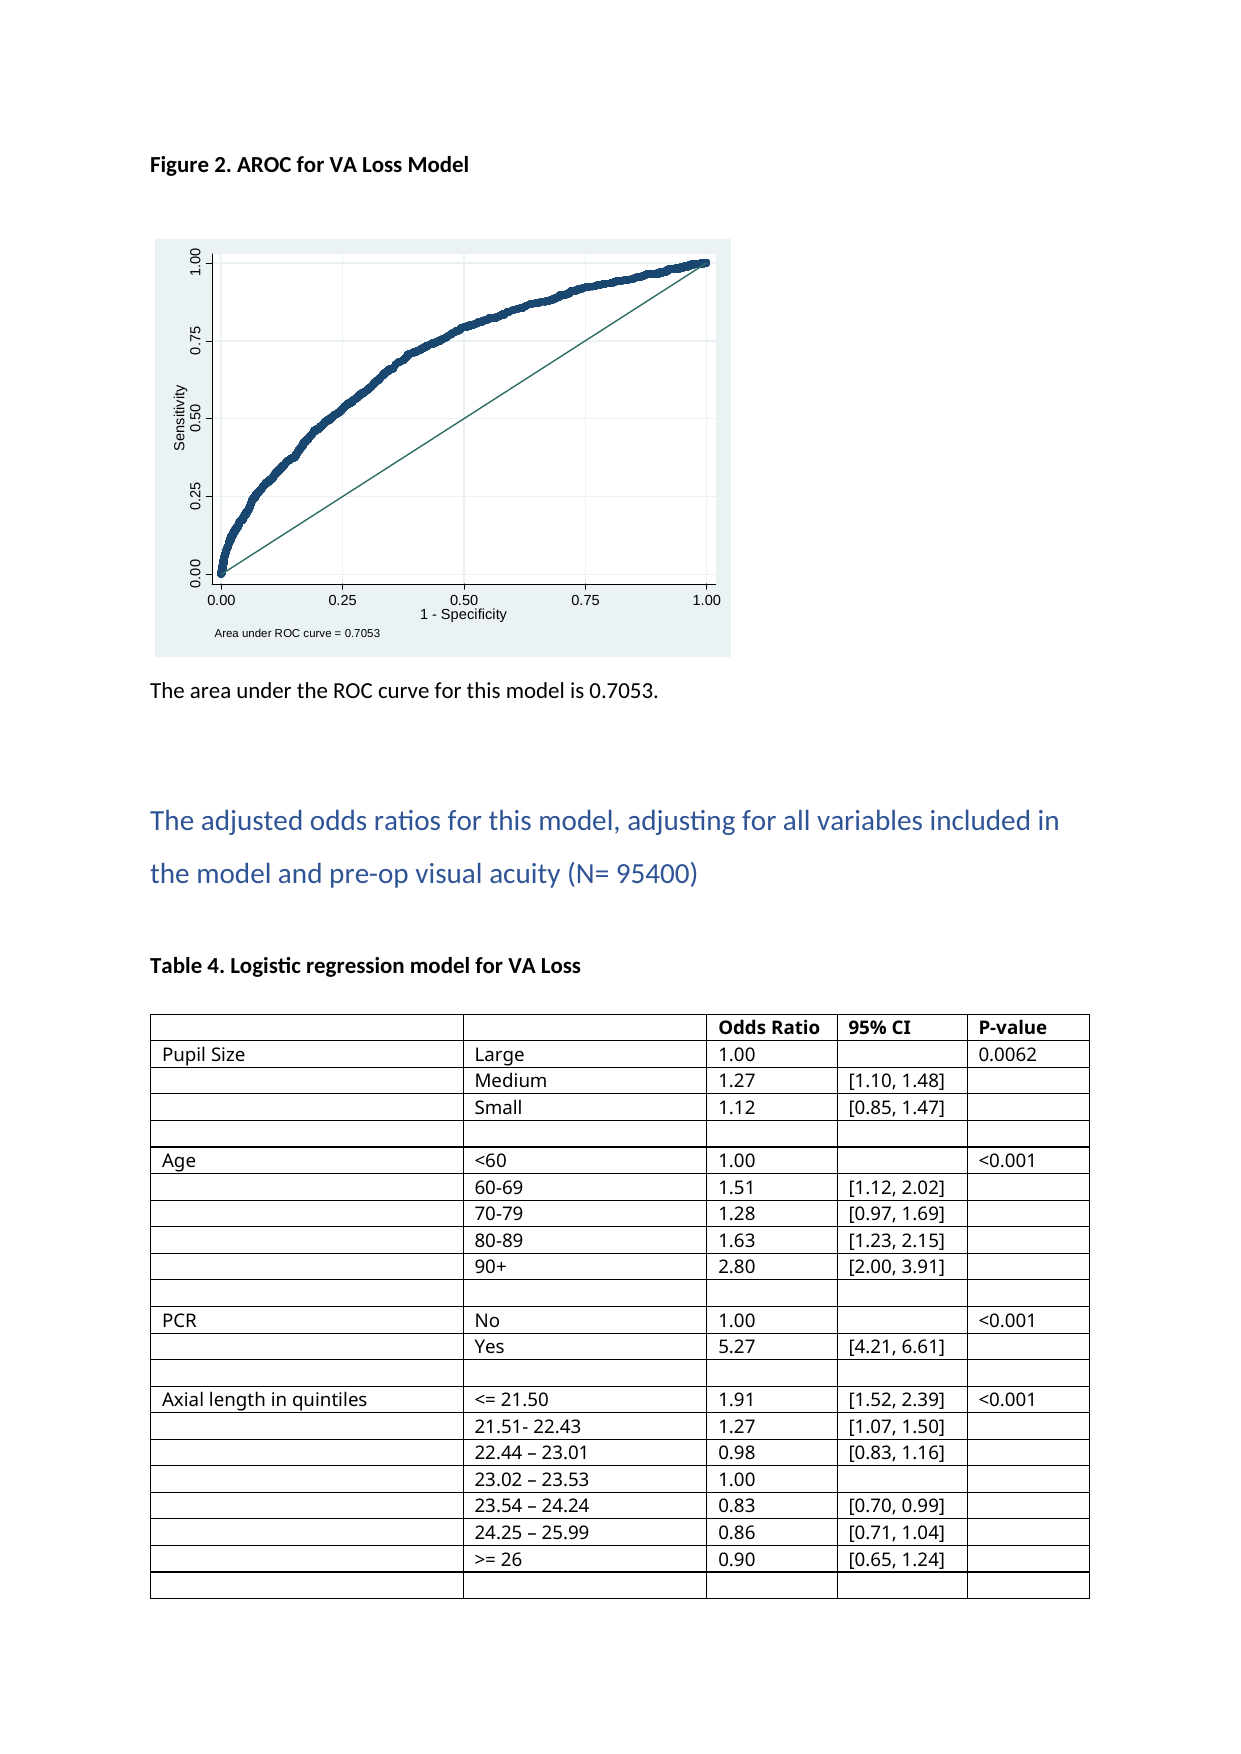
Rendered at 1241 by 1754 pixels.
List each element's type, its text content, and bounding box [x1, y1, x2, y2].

table_cell [1.12, 2.02] [838, 1174, 967, 1199]
table_cell [968, 1201, 1089, 1226]
table_cell [838, 1307, 967, 1332]
table_cell [707, 1573, 837, 1598]
table_cell <0.001 [968, 1387, 1089, 1412]
table_cell [2.00, 3.91] [838, 1254, 967, 1279]
table_cell [838, 1148, 967, 1173]
table_cell [151, 1201, 463, 1226]
table_cell [838, 1360, 967, 1386]
table_cell [968, 1573, 1089, 1598]
table_cell Pupil Size [151, 1041, 463, 1067]
table_cell 70-79 [464, 1201, 706, 1226]
table_cell >= 26 [464, 1546, 706, 1571]
table_cell [151, 1519, 463, 1545]
table_cell 1.00 [707, 1041, 837, 1067]
table_header Odds Ratio [707, 1015, 837, 1040]
table_cell PCR [151, 1307, 463, 1332]
table_cell [968, 1227, 1089, 1253]
table_cell 22.44 – 23.01 [464, 1440, 706, 1465]
table_cell [0.71, 1.04] [838, 1519, 967, 1545]
table_cell [0.70, 0.99] [838, 1493, 967, 1518]
table_cell [0.85, 1.47] [838, 1094, 967, 1120]
table_cell [1.23, 2.15] [838, 1227, 967, 1253]
table_cell [151, 1440, 463, 1465]
table_cell [151, 1121, 463, 1146]
table_cell 1.00 [707, 1148, 837, 1173]
table_cell 1.63 [707, 1227, 837, 1253]
text Table 4. Logistic regression model for VA Loss [150, 951, 1090, 979]
table_cell Yes [464, 1334, 706, 1359]
text Figure 2. AROC for VA Loss Model [150, 150, 1090, 178]
table_cell [151, 1334, 463, 1359]
table_cell [707, 1280, 837, 1306]
table_cell [838, 1280, 967, 1306]
table_cell 0.0062 [968, 1041, 1089, 1067]
table_cell 23.02 – 23.53 [464, 1466, 706, 1492]
table_cell 2.80 [707, 1254, 837, 1279]
table_cell [151, 1174, 463, 1199]
table_cell 1.00 [707, 1466, 837, 1492]
table_cell [968, 1466, 1089, 1492]
table_cell [1.52, 2.39] [838, 1387, 967, 1412]
table_cell [968, 1440, 1089, 1465]
table_cell No [464, 1307, 706, 1332]
text The area under the ROC curve for this model is 0.7053. [150, 676, 1090, 704]
table_cell 0.90 [707, 1546, 837, 1571]
table_cell 0.86 [707, 1519, 837, 1545]
table_cell <0.001 [968, 1148, 1089, 1173]
table_cell [968, 1121, 1089, 1146]
table_cell [151, 1573, 463, 1598]
table_cell 60-69 [464, 1174, 706, 1199]
table_cell [464, 1573, 706, 1598]
table_header P-value [968, 1015, 1089, 1040]
table_cell [464, 1280, 706, 1306]
table_cell 5.27 [707, 1334, 837, 1359]
table_cell [151, 1280, 463, 1306]
table_cell 90+ [464, 1254, 706, 1279]
table_cell [0.97, 1.69] [838, 1201, 967, 1226]
table_cell 0.98 [707, 1440, 837, 1465]
table_header [151, 1015, 463, 1040]
text The adjusted odds ratios for this model, adjusting for all variables included in the model and pre-op visual acuity (N= 95400) [150, 802, 1090, 891]
table_cell [838, 1121, 967, 1146]
table_cell [968, 1174, 1089, 1199]
table_cell [151, 1493, 463, 1518]
table_cell 1.28 [707, 1201, 837, 1226]
table_cell 1.91 [707, 1387, 837, 1412]
table_cell <0.001 [968, 1307, 1089, 1332]
table_cell 21.51- 22.43 [464, 1413, 706, 1439]
table_cell [151, 1068, 463, 1093]
table_cell 0.83 [707, 1493, 837, 1518]
table_cell [968, 1360, 1089, 1386]
table_cell [968, 1254, 1089, 1279]
table_cell [838, 1466, 967, 1492]
table_cell [707, 1121, 837, 1146]
table_cell Small [464, 1094, 706, 1120]
table_header [464, 1015, 706, 1040]
table_cell 1.27 [707, 1068, 837, 1093]
table_header 95% CI [838, 1015, 967, 1040]
table_cell Age [151, 1148, 463, 1173]
table_cell [968, 1546, 1089, 1571]
table_cell [968, 1094, 1089, 1120]
table_cell [464, 1121, 706, 1146]
table_cell [968, 1068, 1089, 1093]
table_cell [968, 1413, 1089, 1439]
table_cell [838, 1041, 967, 1067]
table_cell [707, 1360, 837, 1386]
table_cell Large [464, 1041, 706, 1067]
table_cell <60 [464, 1148, 706, 1173]
table_cell [968, 1334, 1089, 1359]
table_cell [1.07, 1.50] [838, 1413, 967, 1439]
table_cell [0.65, 1.24] [838, 1546, 967, 1571]
table_cell [968, 1519, 1089, 1545]
table_cell [151, 1360, 463, 1386]
table_cell [151, 1254, 463, 1279]
table_cell 1.00 [707, 1307, 837, 1332]
table_cell [0.83, 1.16] [838, 1440, 967, 1465]
table_cell Axial length in quintiles [151, 1387, 463, 1412]
table_cell 80-89 [464, 1227, 706, 1253]
table_cell 1.12 [707, 1094, 837, 1120]
table_cell [838, 1573, 967, 1598]
table_cell [151, 1546, 463, 1571]
table_cell [4.21, 6.61] [838, 1334, 967, 1359]
table_cell <= 21.50 [464, 1387, 706, 1412]
table_cell [1.10, 1.48] [838, 1068, 967, 1093]
table_cell 1.51 [707, 1174, 837, 1199]
table_cell [151, 1466, 463, 1492]
table_cell [151, 1413, 463, 1439]
table_cell [151, 1094, 463, 1120]
table_cell Medium [464, 1068, 706, 1093]
table_cell 23.54 – 24.24 [464, 1493, 706, 1518]
table_cell 24.25 – 25.99 [464, 1519, 706, 1545]
table_cell [968, 1280, 1089, 1306]
table_cell [968, 1493, 1089, 1518]
table_cell 1.27 [707, 1413, 837, 1439]
table_cell [151, 1227, 463, 1253]
table_cell [464, 1360, 706, 1386]
